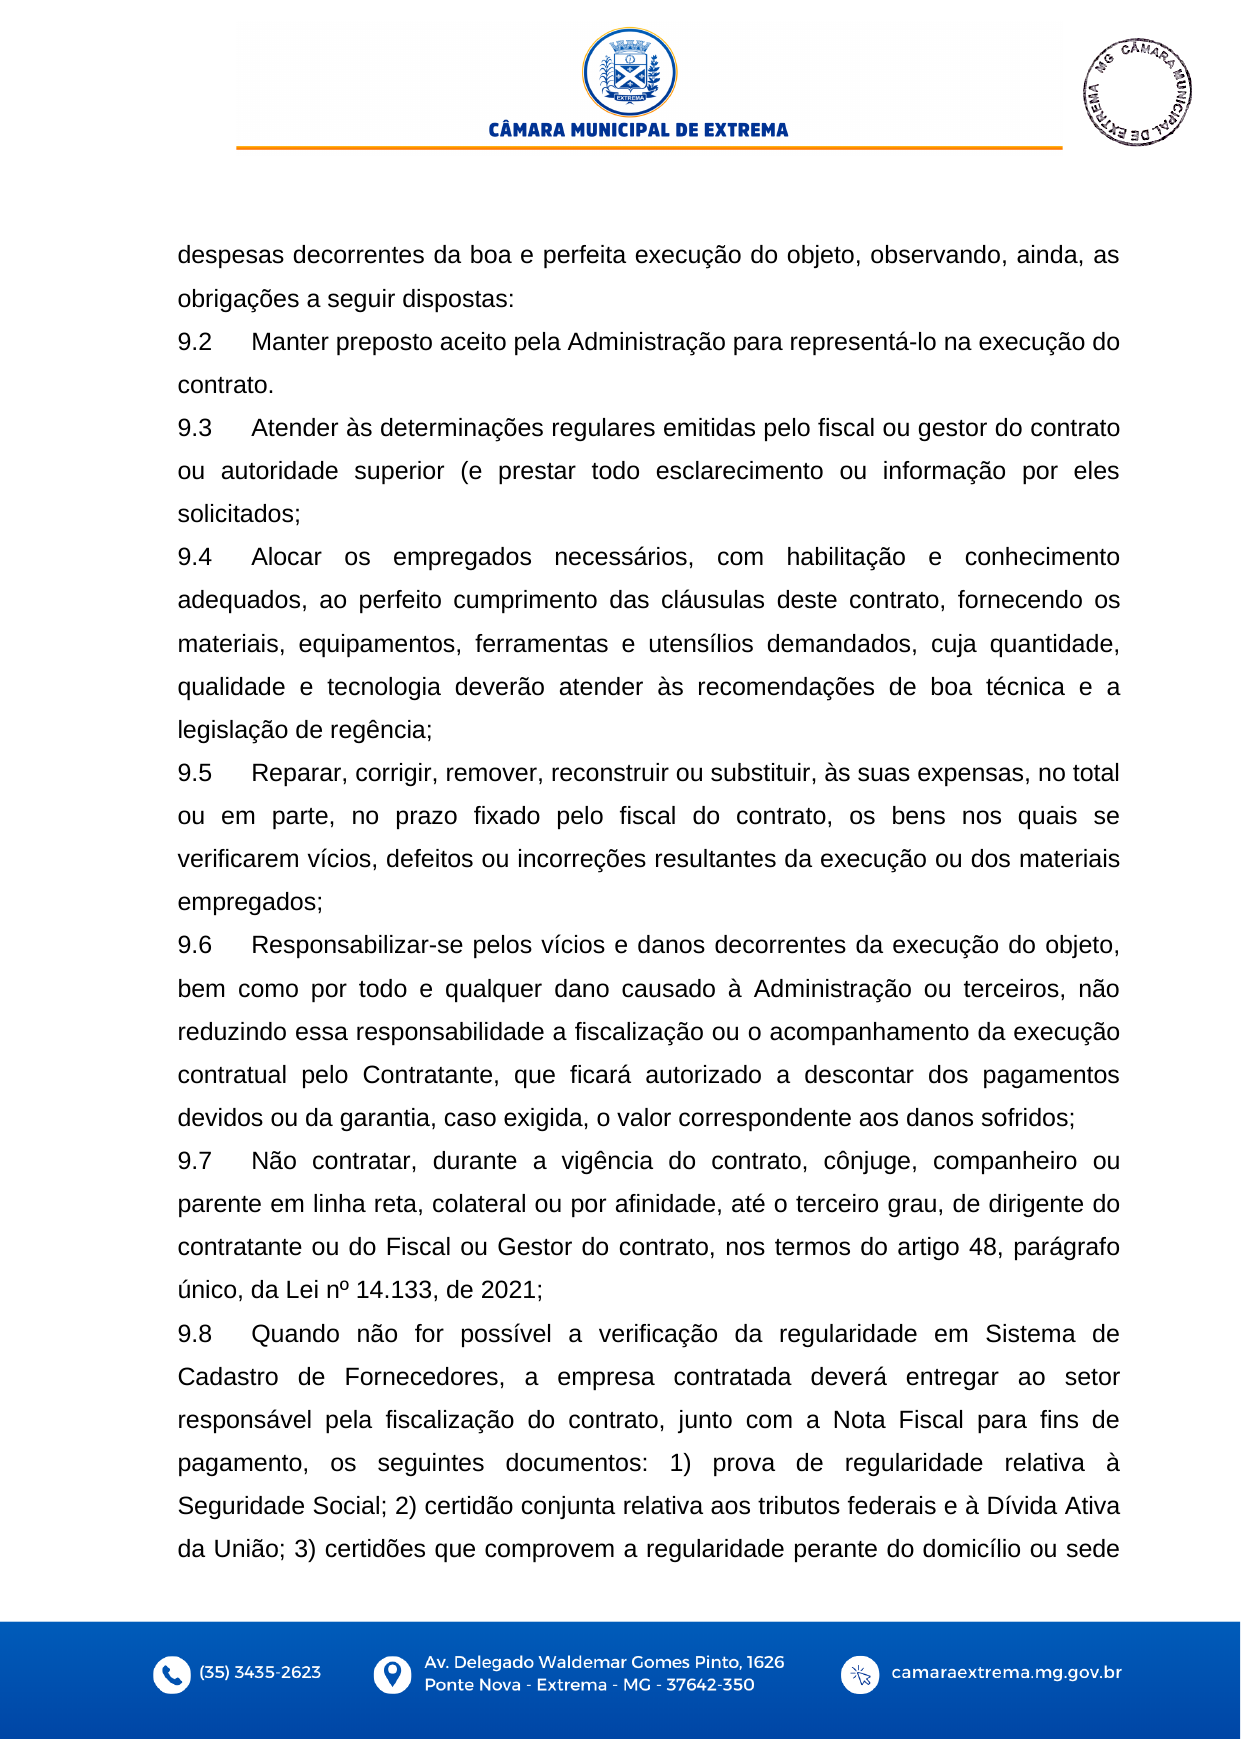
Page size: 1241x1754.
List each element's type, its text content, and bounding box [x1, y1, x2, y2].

text 9.7 Não contratar, durante a vigência do contrato, cônjuge, companheiro ou parente em linha reta, colateral ou por afinidade, até o terceiro grau, de dirigente do contratante ou do Fiscal ou Gestor do contrato, nos termos do artigo 48, parágrafo único, da Lei nº 14.133, de 2021; [177, 1146, 1122, 1304]
text 9.4 Alocar os empregados necessários, com habilitação e conhecimento adequados, ao perfeito cumprimento das cláusulas deste contrato, fornecendo os materiais, equipamentos, ferramentas e utensílios demandados, cuja quantidade, qualidade e tecnologia deverão atender às recomendações de boa técnica e a legislação de regência; [177, 542, 1122, 744]
text 9.5 Reparar, corrigir, remover, reconstruir ou substituir, às suas expensas, no total ou em parte, no prazo fixado pelo fiscal do contrato, os bens nos quais se verificarem vícios, defeitos ou incorreções resultantes da execução ou dos materiais empregados; [177, 758, 1122, 916]
text 9.2 Manter preposto aceito pela Administração para representá-lo na execução do contrato. [177, 327, 1122, 399]
text 9.6 Responsabilizar-se pelos vícios e danos decorrentes da execução do objeto, bem como por todo e qualquer dano causado à Administração ou terceiros, não reduzindo essa responsabilidade a fiscalização ou o acompanhamento da execução contratual pelo Contratante, que ficará autorizado a descontar dos pagamentos devidos ou da garantia, caso exigida, o valor correspondente aos danos sofridos; [177, 931, 1122, 1132]
picture [236, 21, 1063, 156]
picture [0, 1619, 1241, 1739]
picture [1077, 30, 1198, 159]
text 9.3 Atender às determinações regulares emitidas pelo fiscal ou gestor do contrato ou autoridade superior (e prestar todo esclarecimento ou informação por eles solicitados; [177, 413, 1122, 528]
